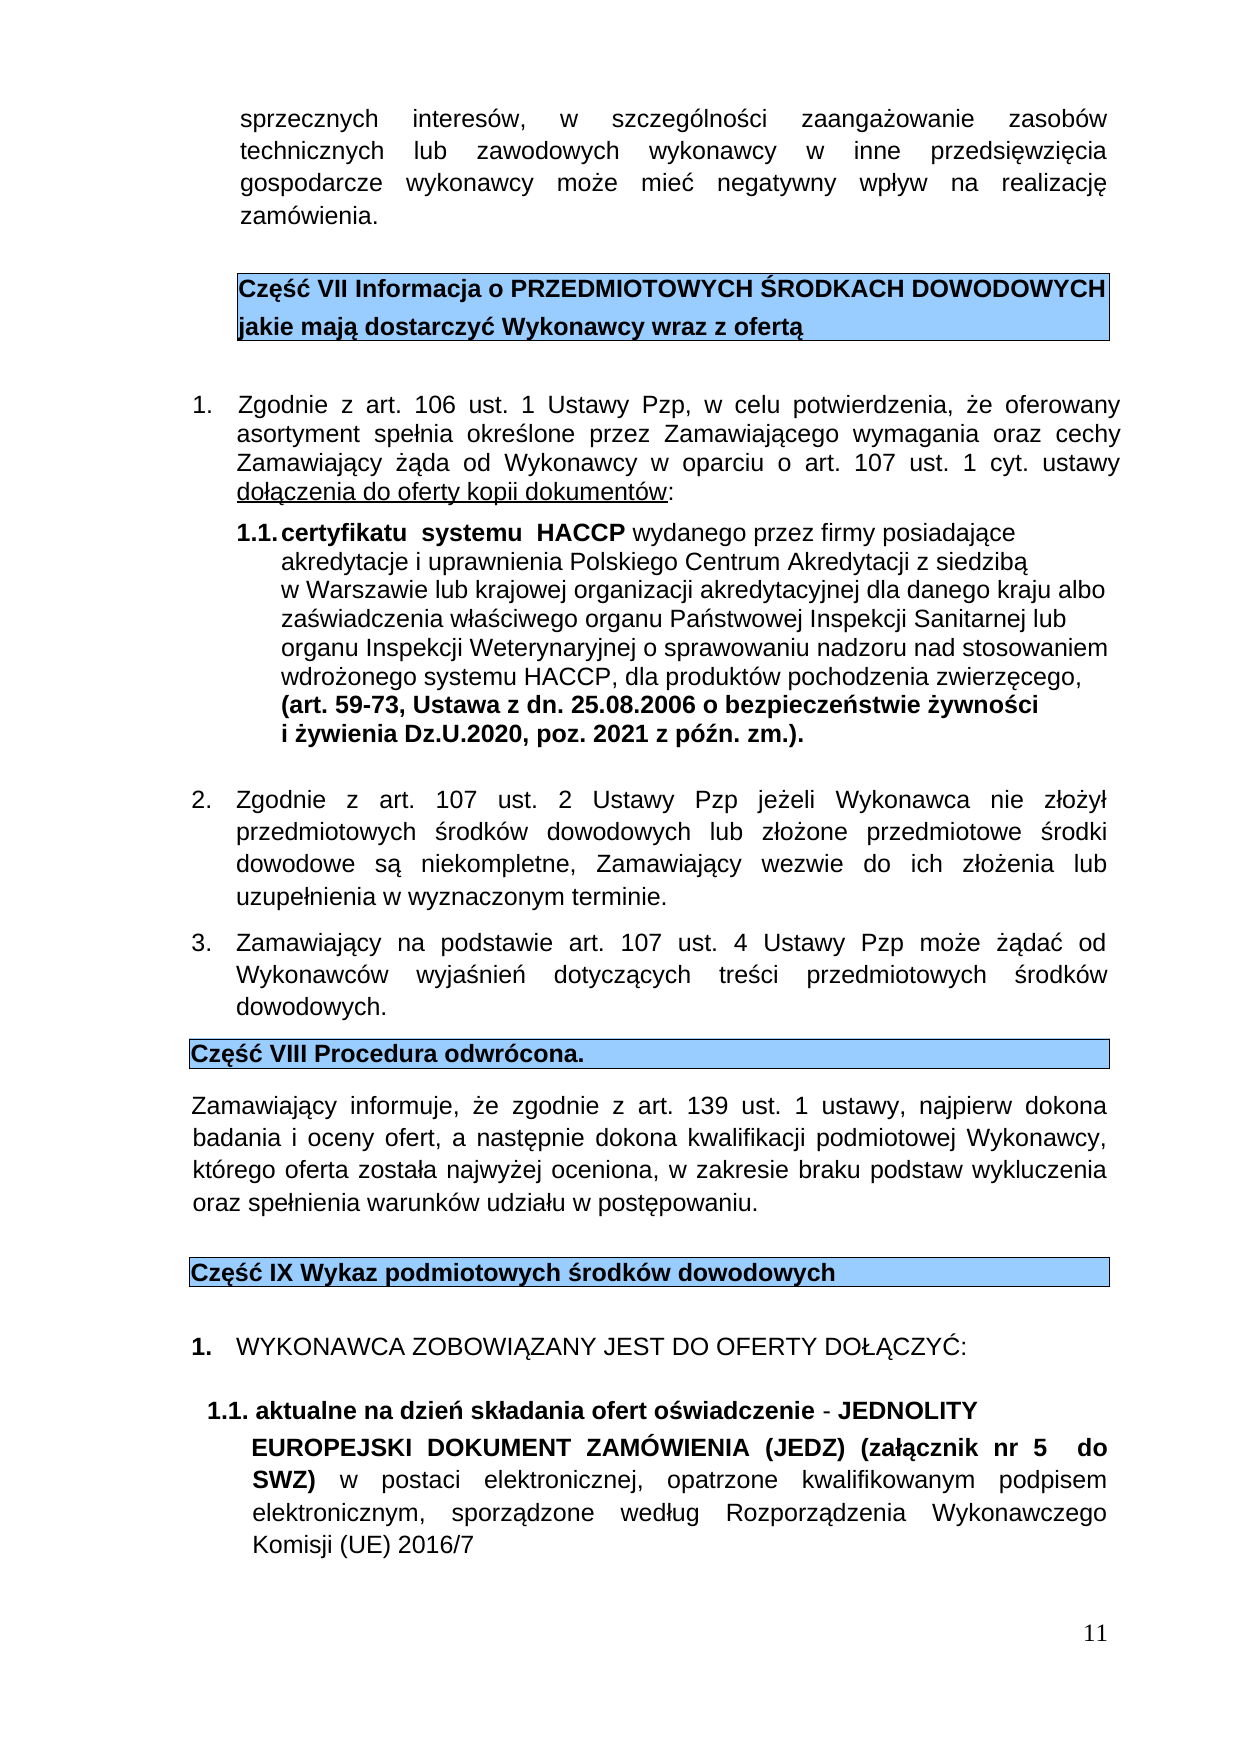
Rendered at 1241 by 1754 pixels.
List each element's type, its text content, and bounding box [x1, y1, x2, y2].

text 1. Zgodnie z art. 106 ust. 1 Ustawy Pzp, w celu potwierdzenia, że oferowany asortyment spełnia określone przez Zamawiającego wymagania oraz cechy Zamawiający żąda od Wykonawcy w oparciu o art. 107 ust. 1 cyt. ustawy dołączenia do oferty kopii dokumentów: [192, 390, 1122, 505]
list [191, 104, 1108, 229]
list WYKONAWCA ZOBOWIĄZANY JEST DO OFERTY DOŁĄCZYĆ: [191, 1332, 1108, 1360]
text EUROPEJSKI DOKUMENT ZAMÓWIENIA (JEDZ) (załącznik nr 5 do SWZ) w postaci elektronicznej, opatrzone kwalifikowanym podpisem elektronicznym, sporządzone według Rozporządzenia Wykonawczego Komisji (UE) 2016/7 [251, 1433, 1108, 1559]
list Zamawiający na podstawie art. 107 ust. 4 Ustawy Pzp może żądać od Wykonawców wyjaśnień dotyczących treści przedmiotowych środków dowodowych. [191, 928, 1108, 1021]
text Część VIII Procedura odwrócona. [190, 1040, 1109, 1068]
text jakie mają dostarczyć Wykonawcy wraz z ofertą [238, 311, 1109, 340]
text Część VII Informacja o PRZEDMIOTOWYCH ŚRODKACH DOWODOWYCH [238, 274, 1109, 303]
list certyfikatu systemu HACCP wydanego przez firmy posiadające akredytacje i uprawnienia Polskiego Centrum Akredytacji z siedzibą w Warszawie lub krajowej organizacji akredytacyjnej dla danego kraju albo zaświadczenia właściwego organu Państwowej Inspekcji Sanitarnej lub organu Inspekcji Weterynaryjnej o sprawowaniu nadzoru nad stosowaniem wdrożonego systemu HACCP, dla produktów pochodzenia zwierzęcego, (art. 59-73, Ustawa z dn. 25.08.2006 o bezpieczeństwie żywności i żywienia Dz.U.2020, poz. 2021 z późn. zm.). [236, 518, 1122, 748]
text Część IX Wykaz podmiotowych środków dowodowych [190, 1258, 1109, 1286]
text 1.1. aktualne na dzień składania ofert oświadczenie - JEDNOLITY [207, 1396, 1109, 1425]
list Zgodnie z art. 107 ust. 2 Ustawy Pzp jeżeli Wykonawca nie złożył przedmiotowych środków dowodowych lub złożone przedmiotowe środki dowodowe są niekompletne, Zamawiający wezwie do ich złożenia lub uzupełnienia w wyznaczonym terminie. [191, 785, 1108, 911]
text Zamawiający informuje, że zgodnie z art. 139 ust. 1 ustawy, najpierw dokona badania i oceny ofert, a następnie dokona kwalifikacji podmiotowej Wykonawcy, którego oferta została najwyżej oceniona, w zakresie braku podstaw wykluczenia oraz spełnienia warunków udziału w postępowaniu. [191, 1091, 1108, 1217]
